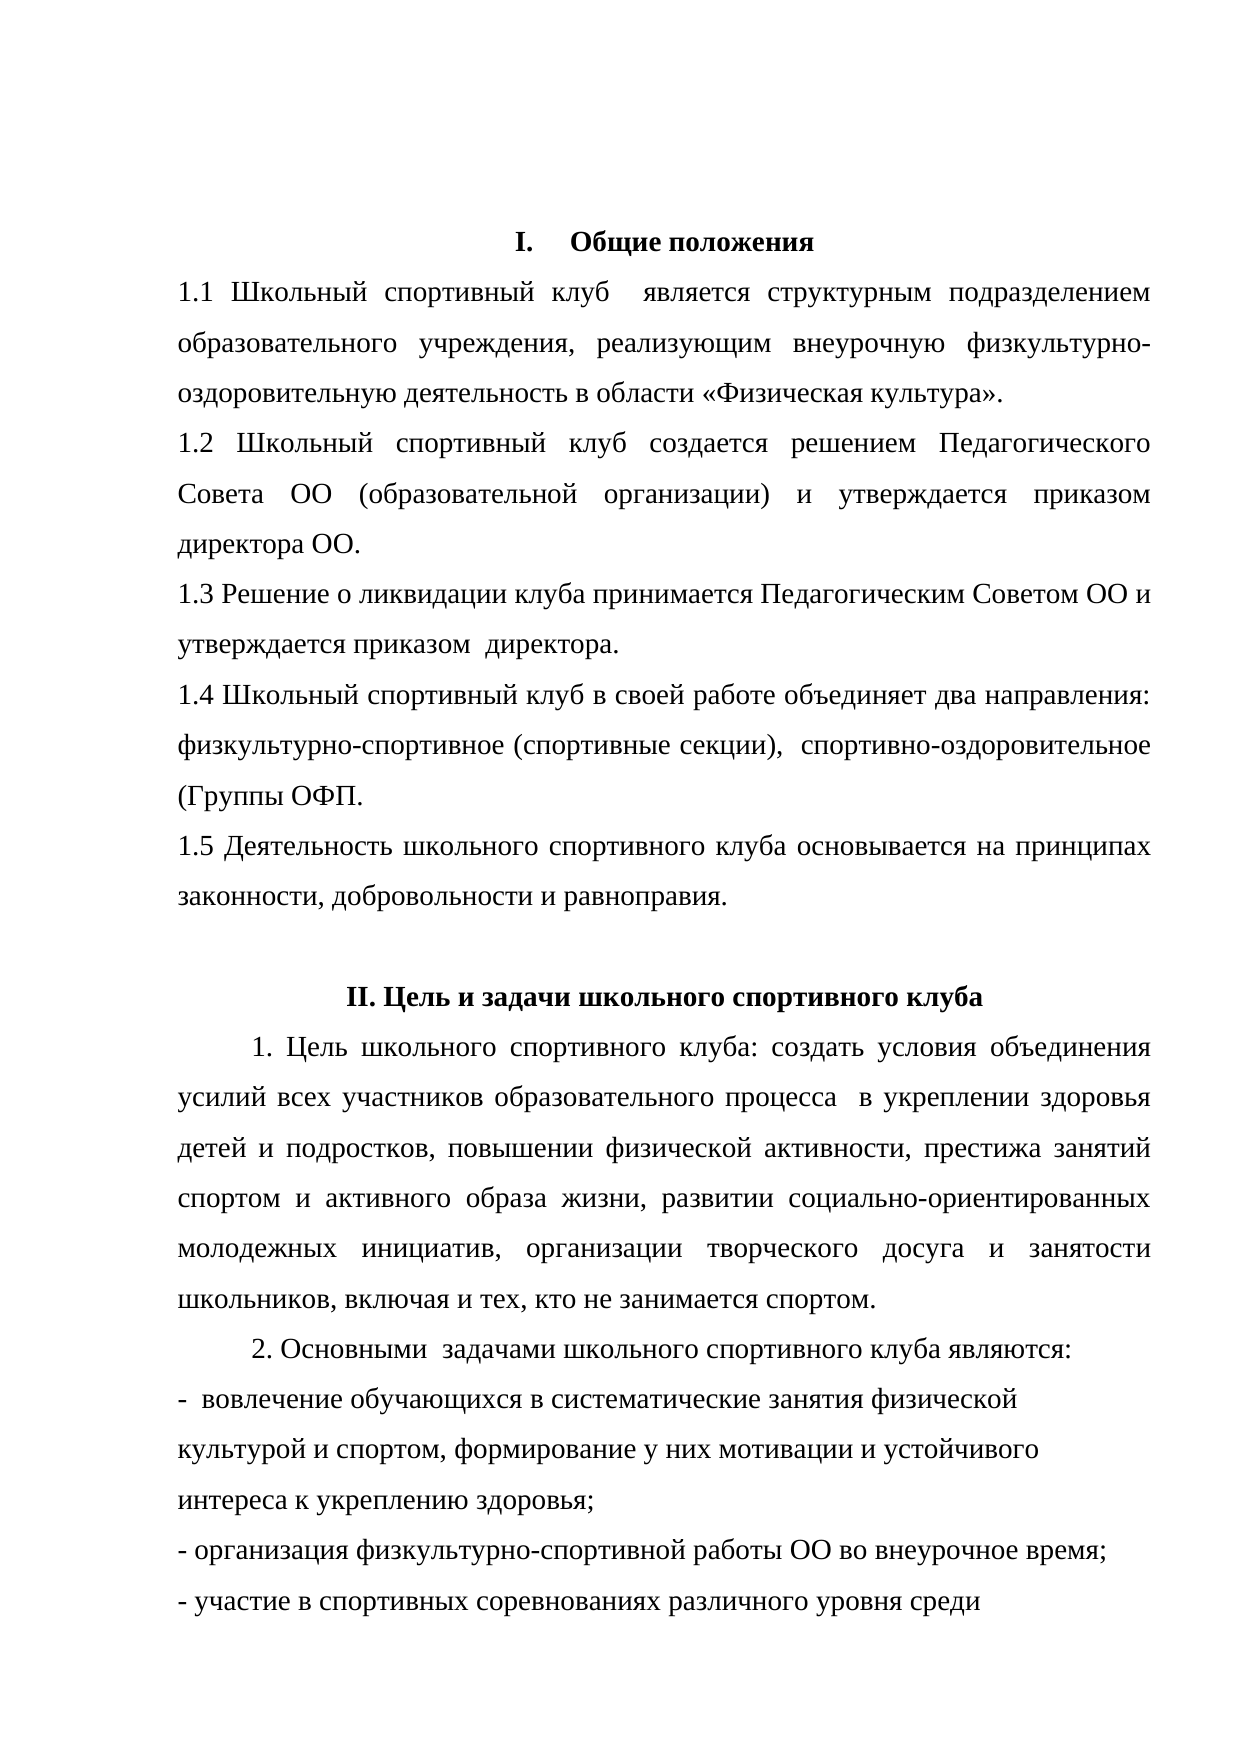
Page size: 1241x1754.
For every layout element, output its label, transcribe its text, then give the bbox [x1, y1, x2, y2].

text 1.3 Решение о ликвидации клуба принимается Педагогическим Советом ОО и утверждается приказом директора. [177, 576, 1152, 660]
text 1.4 Школьный спортивный клуб в своей работе объединяет два направления: физкультурно-спортивное (спортивные секции), спортивно-оздоровительное (Группы ОФП. [177, 677, 1152, 811]
text 1. Цель школьного спортивного клуба: создать условия объединения усилий всех участников образовательного процесса в укреплении здоровья детей и подростков, повышении физической активности, престижа занятий спортом и активного образа жизни, развитии социально-ориентированных молодежных инициатив, организации творческого досуга и занятости школьников, включая и тех, кто не занимается спортом. [177, 1029, 1152, 1314]
text 1.5 Деятельность школьного спортивного клуба основывается на принципах законности, добровольности и равноправия. [177, 828, 1152, 912]
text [177, 1381, 1152, 1616]
text 2. Основными задачами школьного спортивного клуба являются: [177, 1331, 1152, 1364]
text 1.2 Школьный спортивный клуб создается решением Педагогического Совета ОО (образовательной организации) и утверждается приказом директора ОО. [177, 425, 1152, 559]
text II. Цель и задачи школьного спортивного клуба [177, 979, 1152, 1012]
text I. Общие положения [177, 224, 1152, 258]
text 1.1 Школьный спортивный клуб является структурным подразделением образовательного учреждения, реализующим внеурочную физкультурно-оздоровительную деятельность в области «Физическая культура». [177, 274, 1152, 409]
